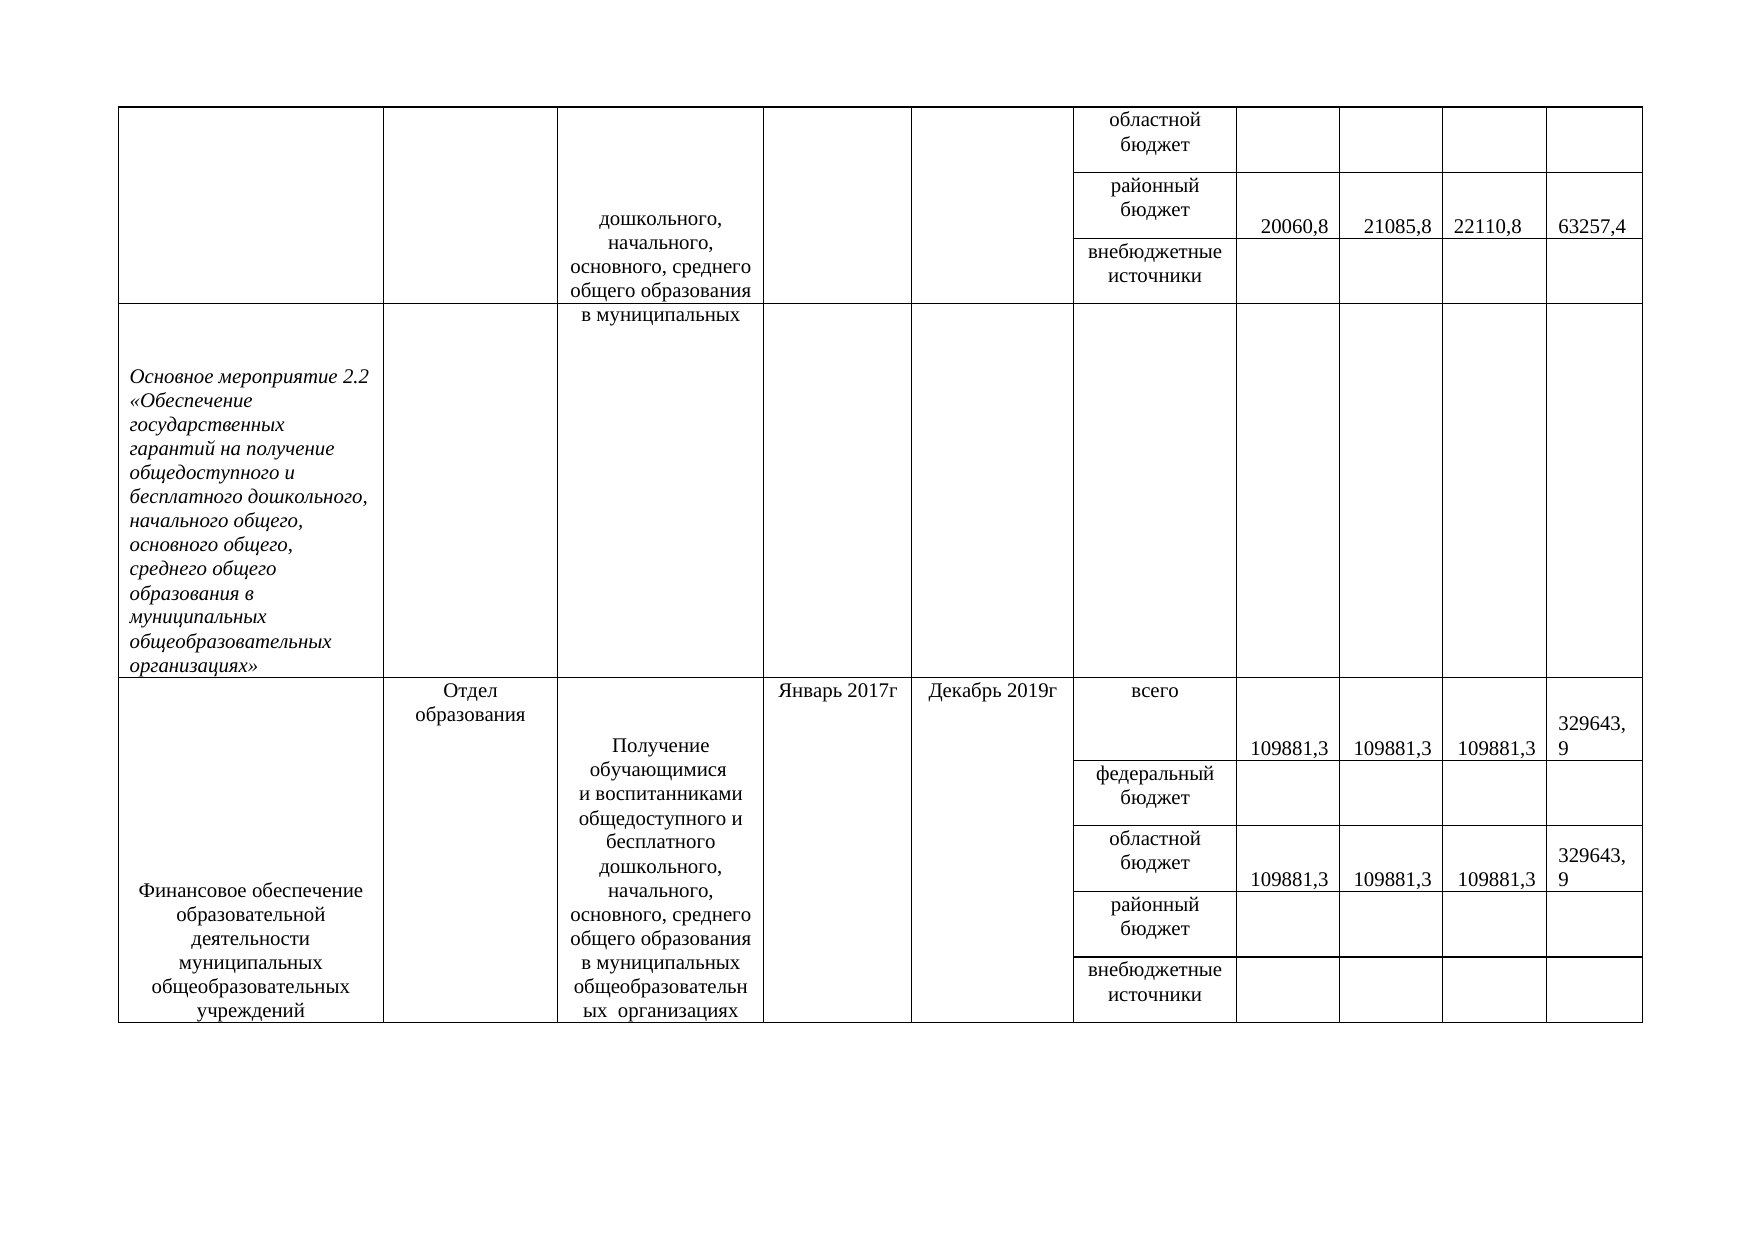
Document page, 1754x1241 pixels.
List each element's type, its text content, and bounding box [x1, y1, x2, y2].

table_cell Получение обучающимися и воспитанниками общедоступного и бесплатного дошкольного, начального, основного, среднего общего образования в муниципальных общеобразовательных организациях [558, 678, 763, 1022]
table_cell областной бюджет [1074, 826, 1236, 891]
table_cell внебюджетные источники [1074, 239, 1236, 303]
table_cell [1547, 958, 1642, 1022]
table_cell [1340, 958, 1442, 1022]
table_cell [384, 304, 557, 677]
table_cell 109881,3 [1340, 678, 1442, 759]
table_cell [1340, 892, 1442, 956]
table_cell [1443, 239, 1546, 303]
table_cell районный бюджет [1074, 173, 1236, 238]
table_cell 329643,9 [1547, 826, 1642, 891]
table_cell [1237, 239, 1339, 303]
table_cell [1547, 108, 1642, 172]
table_cell [1237, 761, 1339, 825]
table_cell Финансовое обеспечение образовательной деятельности муниципальных общеобразовательных учреждений [119, 678, 383, 1022]
table_cell [1074, 304, 1236, 677]
table_cell [1237, 892, 1339, 956]
table_cell 109881,3 [1237, 678, 1339, 759]
table_cell Декабрь 2019г [912, 678, 1073, 1022]
table_cell 22110,8 [1443, 173, 1546, 238]
table_cell [912, 304, 1073, 677]
table_cell внебюджетные источники [1074, 958, 1236, 1022]
table_cell [1237, 304, 1339, 677]
table_cell 20060,8 [1237, 173, 1339, 238]
table_cell [1340, 239, 1442, 303]
table_cell 63257,4 [1547, 173, 1642, 238]
table_cell [1443, 108, 1546, 172]
table_cell Январь 2017г [764, 678, 911, 1022]
table_cell Основное мероприятие 2.2 «Обеспечение государственных гарантий на получение общедоступного и бесплатного дошкольного, начального общего, основного общего, среднего общего образования в муниципальных общеобразовательных организациях» [119, 304, 383, 677]
table_cell областной бюджет [1074, 108, 1236, 172]
table_cell [1340, 108, 1442, 172]
table_cell всего [1074, 678, 1236, 759]
table_cell [1547, 304, 1642, 677]
table_cell [1443, 761, 1546, 825]
table_cell [1237, 108, 1339, 172]
table_cell 329643,9 [1547, 678, 1642, 759]
table_cell [764, 304, 911, 677]
table_cell федеральный бюджет [1074, 761, 1236, 825]
table_cell [1547, 892, 1642, 956]
table_cell [558, 304, 763, 677]
table_cell 109881,3 [1340, 826, 1442, 891]
table_cell 109881,3 [1443, 678, 1546, 759]
table_cell [1443, 304, 1546, 677]
table_cell 109881,3 [1443, 826, 1546, 891]
table_cell районный бюджет [1074, 892, 1236, 956]
table_cell [1340, 761, 1442, 825]
table_cell [1547, 239, 1642, 303]
table_cell [1340, 304, 1442, 677]
table_cell [1547, 761, 1642, 825]
table_cell 21085,8 [1340, 173, 1442, 238]
table_cell [1443, 892, 1546, 956]
table_cell [1443, 958, 1546, 1022]
table_cell [1237, 958, 1339, 1022]
table_cell 109881,3 [1237, 826, 1339, 891]
table_cell Отдел образования [384, 678, 557, 1022]
